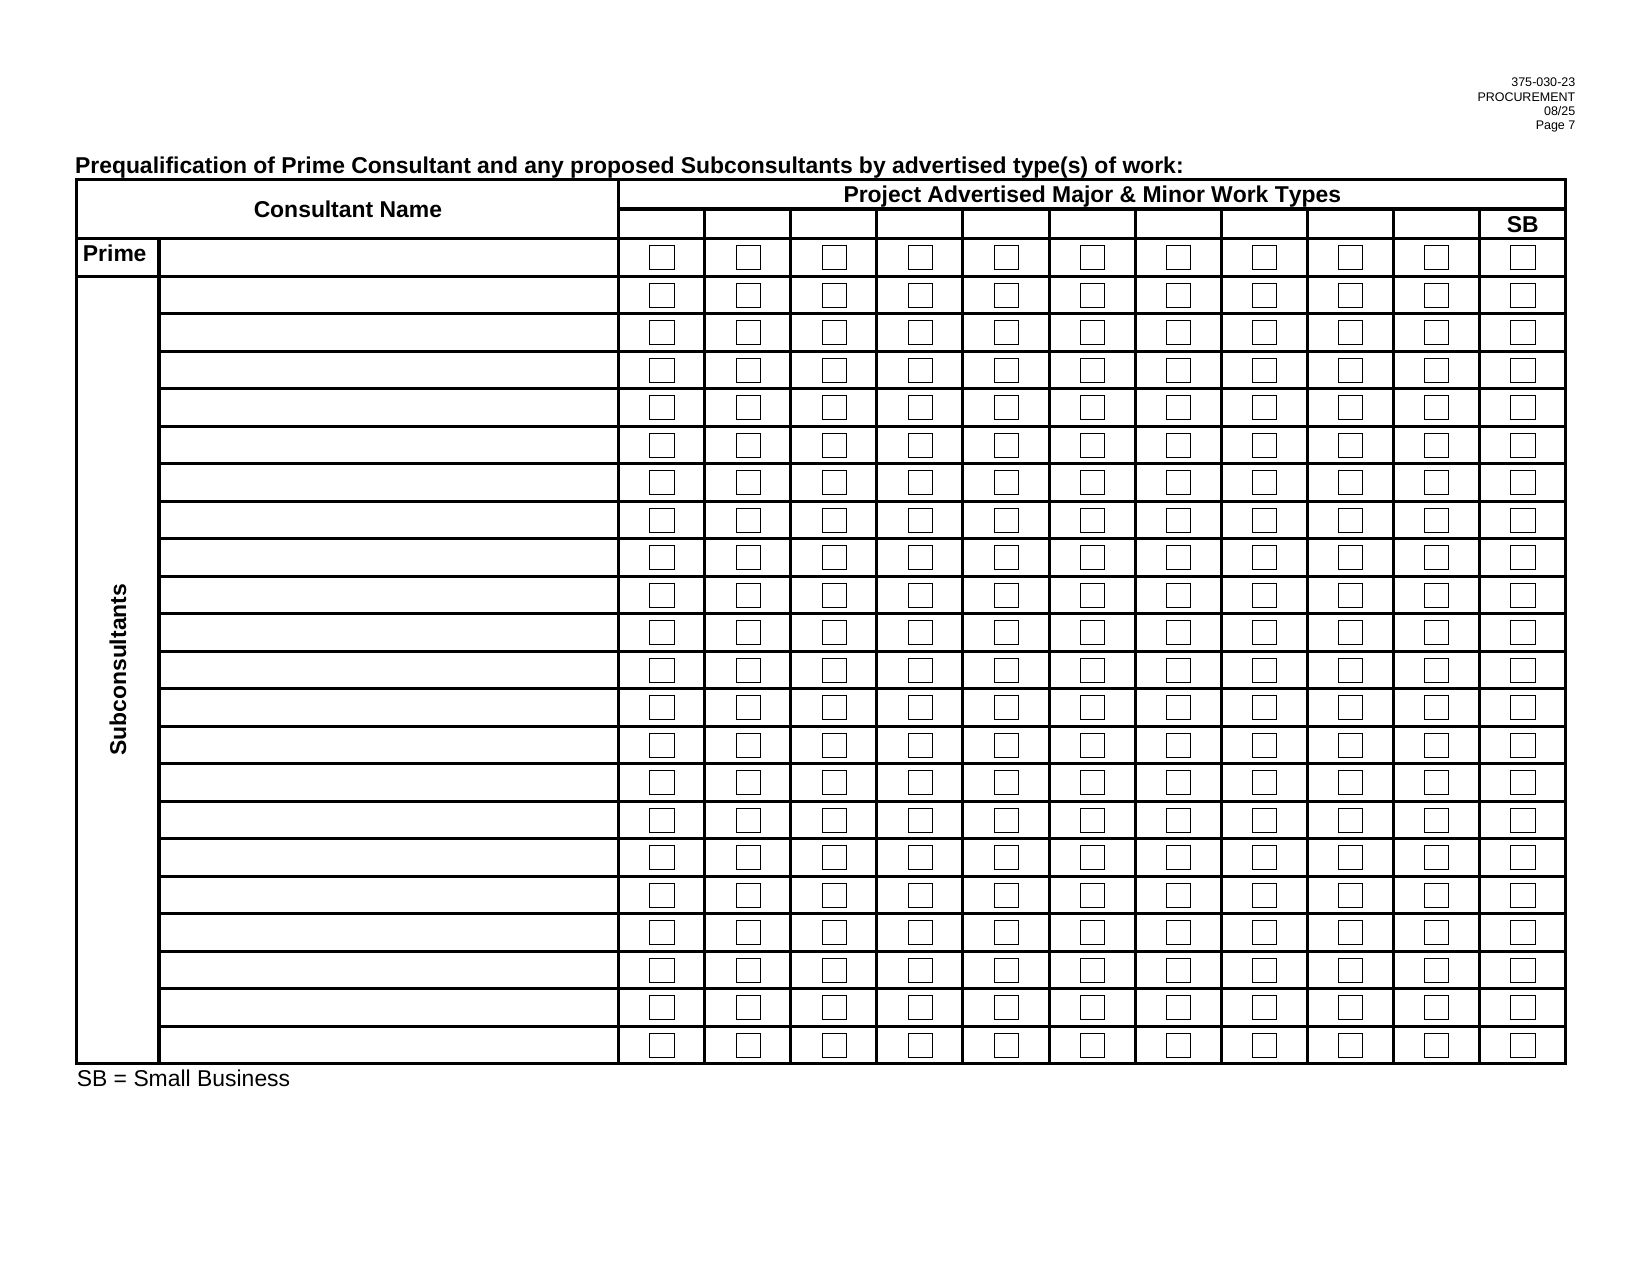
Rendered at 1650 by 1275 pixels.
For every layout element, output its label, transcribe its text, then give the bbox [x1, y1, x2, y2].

table_cell [161, 990, 617, 1024]
table_cell [1309, 690, 1392, 724]
table_cell [1051, 915, 1134, 949]
table_cell [1395, 690, 1478, 724]
table_cell [1481, 578, 1564, 612]
table_cell [706, 915, 789, 949]
table_cell [1481, 390, 1564, 424]
table_cell [1481, 765, 1564, 799]
table_cell [1395, 990, 1478, 1024]
table_cell [1481, 803, 1564, 837]
table_cell [1481, 990, 1564, 1024]
table_cell [620, 540, 703, 574]
table_cell [161, 615, 617, 649]
table_cell [1137, 653, 1220, 687]
table_cell [620, 615, 703, 649]
table_cell [1051, 953, 1134, 987]
table_cell [706, 428, 789, 462]
table_cell [1223, 428, 1306, 462]
table_cell [792, 503, 875, 537]
table_cell [792, 315, 875, 349]
table_cell [1051, 1028, 1134, 1062]
table_cell [161, 465, 617, 499]
table_cell [792, 465, 875, 499]
table_cell [792, 240, 875, 274]
table_cell [161, 1028, 617, 1062]
table_cell [1309, 765, 1392, 799]
table_cell [706, 465, 789, 499]
table_cell [964, 428, 1048, 462]
table_cell [1481, 615, 1564, 649]
table_cell [878, 615, 961, 649]
table_cell [1223, 503, 1306, 537]
table_cell [964, 615, 1048, 649]
table_cell [706, 211, 789, 237]
table_cell [1223, 840, 1306, 874]
table_cell [706, 615, 789, 649]
table_cell [964, 840, 1048, 874]
table_cell [1481, 540, 1564, 574]
table_cell [1395, 278, 1478, 312]
table_cell [1481, 840, 1564, 874]
table_cell [161, 878, 617, 912]
table_cell [964, 803, 1048, 837]
table_cell [1481, 953, 1564, 987]
table_cell [1481, 353, 1564, 387]
table_cell [1137, 840, 1220, 874]
table_cell [1051, 278, 1134, 312]
table_cell [964, 465, 1048, 499]
table_cell [1051, 728, 1134, 762]
table_cell [1223, 465, 1306, 499]
table_cell [1395, 315, 1478, 349]
table_cell [792, 915, 875, 949]
table_cell [620, 840, 703, 874]
table_cell SB [1481, 211, 1564, 237]
table_header Consultant Name [78, 181, 617, 237]
table_cell [964, 728, 1048, 762]
table_cell [1137, 878, 1220, 912]
table_cell [878, 390, 961, 424]
table_cell [706, 540, 789, 574]
table_cell [1309, 990, 1392, 1024]
table_cell [620, 315, 703, 349]
table_cell [620, 211, 703, 237]
table_cell [878, 353, 961, 387]
text SB = Small Business [77, 1065, 1575, 1091]
table_cell [792, 765, 875, 799]
table_cell [1137, 428, 1220, 462]
table_cell [1481, 315, 1564, 349]
table_cell [706, 803, 789, 837]
table_cell [792, 1028, 875, 1062]
table_cell [1223, 765, 1306, 799]
table_cell [878, 240, 961, 274]
table_cell [964, 540, 1048, 574]
table_cell [792, 728, 875, 762]
table_cell [620, 915, 703, 949]
table_cell [161, 803, 617, 837]
table_cell [161, 578, 617, 612]
table_cell [1137, 915, 1220, 949]
table_cell [1309, 540, 1392, 574]
table_cell [1481, 503, 1564, 537]
table_cell [1137, 1028, 1220, 1062]
table_cell [878, 653, 961, 687]
table_cell [1309, 465, 1392, 499]
table_cell [1137, 278, 1220, 312]
table_cell [792, 953, 875, 987]
table_cell [161, 503, 617, 537]
table_cell [792, 615, 875, 649]
table_cell Prime [78, 240, 157, 274]
table_cell [1137, 503, 1220, 537]
table_cell [1309, 878, 1392, 912]
table_cell [878, 953, 961, 987]
table_cell [161, 428, 617, 462]
table_cell [1223, 353, 1306, 387]
table_cell [620, 653, 703, 687]
table_cell [706, 953, 789, 987]
table_cell [1223, 390, 1306, 424]
table_cell [706, 390, 789, 424]
table_cell [1395, 953, 1478, 987]
table_cell [1395, 428, 1478, 462]
table_cell [706, 878, 789, 912]
table_cell [1395, 540, 1478, 574]
table_cell [1137, 240, 1220, 274]
table_cell [1309, 915, 1392, 949]
table_cell [706, 503, 789, 537]
table_cell [964, 1028, 1048, 1062]
table_cell Subconsultants [78, 278, 157, 1062]
table_cell [792, 540, 875, 574]
table_cell [792, 803, 875, 837]
table_cell [1051, 211, 1134, 237]
table_cell [161, 953, 617, 987]
table_cell [1395, 615, 1478, 649]
table_cell [1481, 915, 1564, 949]
table_cell [1137, 390, 1220, 424]
table_cell [1395, 915, 1478, 949]
table_cell [1395, 353, 1478, 387]
table_cell [1051, 990, 1134, 1024]
table_cell [161, 690, 617, 724]
table_cell [1395, 240, 1478, 274]
table_cell [1137, 803, 1220, 837]
table_cell [1309, 211, 1392, 237]
table_cell [1223, 278, 1306, 312]
table_cell [964, 990, 1048, 1024]
table_cell [1137, 540, 1220, 574]
table_cell [964, 915, 1048, 949]
table_cell [1309, 615, 1392, 649]
table_cell [161, 765, 617, 799]
table_cell [792, 690, 875, 724]
table_cell [161, 390, 617, 424]
table_cell [1309, 315, 1392, 349]
table_cell [1395, 728, 1478, 762]
table_cell [620, 990, 703, 1024]
table_cell [1309, 653, 1392, 687]
table_cell [1223, 878, 1306, 912]
table_cell [964, 690, 1048, 724]
table_cell [161, 840, 617, 874]
table_cell [1309, 278, 1392, 312]
table_cell [1309, 803, 1392, 837]
table_cell [620, 953, 703, 987]
table_cell [1395, 503, 1478, 537]
table_cell [878, 503, 961, 537]
table_cell [620, 803, 703, 837]
table_cell [161, 915, 617, 949]
table_cell [620, 503, 703, 537]
table_cell [1137, 578, 1220, 612]
table_cell [161, 728, 617, 762]
table_cell [1137, 353, 1220, 387]
table_cell [706, 315, 789, 349]
table_cell [1481, 878, 1564, 912]
table_cell [1395, 1028, 1478, 1062]
table_cell [1137, 690, 1220, 724]
table_cell [1395, 803, 1478, 837]
table_cell [964, 653, 1048, 687]
table_cell [878, 878, 961, 912]
table_cell [161, 353, 617, 387]
table_cell [620, 353, 703, 387]
table_cell [1051, 390, 1134, 424]
table_cell [1223, 615, 1306, 649]
table_cell [706, 765, 789, 799]
table_cell [1051, 653, 1134, 687]
table_cell [706, 653, 789, 687]
table_cell [1309, 428, 1392, 462]
table_cell [706, 240, 789, 274]
table_cell [878, 578, 961, 612]
table_cell [878, 428, 961, 462]
table_cell [1223, 953, 1306, 987]
table_cell [792, 840, 875, 874]
table_cell [878, 465, 961, 499]
table_cell [1137, 211, 1220, 237]
table_cell [1309, 390, 1392, 424]
table_cell [620, 278, 703, 312]
table_cell [620, 578, 703, 612]
table_cell [1309, 1028, 1392, 1062]
table_cell [161, 315, 617, 349]
table_cell [1051, 615, 1134, 649]
table_cell [1051, 503, 1134, 537]
table_cell [706, 1028, 789, 1062]
table_cell [964, 953, 1048, 987]
table_header Project Advertised Major & Minor Work Types [620, 181, 1564, 207]
table_cell [1137, 615, 1220, 649]
table_cell [792, 878, 875, 912]
table_cell [706, 840, 789, 874]
table_cell [1481, 653, 1564, 687]
table_cell [620, 690, 703, 724]
table_cell [1051, 465, 1134, 499]
table_cell [878, 728, 961, 762]
table_cell [1137, 990, 1220, 1024]
table_cell [161, 240, 617, 274]
table_cell [1481, 278, 1564, 312]
table_cell [964, 353, 1048, 387]
table_cell [706, 728, 789, 762]
table_cell [1395, 840, 1478, 874]
table_cell [1223, 803, 1306, 837]
table_cell [706, 278, 789, 312]
table_cell [1481, 428, 1564, 462]
table_cell [1051, 353, 1134, 387]
table_cell [161, 653, 617, 687]
table_cell [1481, 240, 1564, 274]
table_cell [161, 540, 617, 574]
table_cell [1481, 465, 1564, 499]
table_cell [1481, 1028, 1564, 1062]
table_cell [620, 465, 703, 499]
table_cell [964, 578, 1048, 612]
table_cell [964, 765, 1048, 799]
table_cell [1309, 353, 1392, 387]
table_cell [878, 1028, 961, 1062]
text Prequalification of Prime Consultant and any proposed Subconsultants by advertised type(s) of work: [66, 152, 1575, 178]
table_cell [792, 353, 875, 387]
table_cell [1309, 503, 1392, 537]
table_cell [878, 540, 961, 574]
table_cell [1051, 690, 1134, 724]
table_cell [964, 878, 1048, 912]
table_cell [706, 578, 789, 612]
table_cell [620, 390, 703, 424]
table_cell [1051, 315, 1134, 349]
table_cell [1051, 803, 1134, 837]
table_cell [878, 211, 961, 237]
table_cell [1395, 390, 1478, 424]
table_cell [1223, 240, 1306, 274]
table_cell [1309, 578, 1392, 612]
table_cell [792, 990, 875, 1024]
table_cell [1137, 953, 1220, 987]
table_cell [1137, 465, 1220, 499]
table_cell [1223, 728, 1306, 762]
table_cell [878, 803, 961, 837]
table_cell [1137, 315, 1220, 349]
table_cell [706, 990, 789, 1024]
table_cell [964, 390, 1048, 424]
table_cell [620, 428, 703, 462]
table_cell [620, 878, 703, 912]
table_cell [878, 315, 961, 349]
table_cell [1395, 765, 1478, 799]
table_cell [1223, 315, 1306, 349]
table_cell [1395, 211, 1478, 237]
table_cell [1223, 540, 1306, 574]
table_cell [1223, 915, 1306, 949]
table_cell [1309, 240, 1392, 274]
table_cell [1051, 540, 1134, 574]
table_cell [964, 240, 1048, 274]
table_cell [1051, 578, 1134, 612]
table_cell [1309, 728, 1392, 762]
table_cell [161, 278, 617, 312]
table_cell [620, 765, 703, 799]
table_cell [792, 278, 875, 312]
table_cell [964, 278, 1048, 312]
table_cell [964, 211, 1048, 237]
table_cell [1395, 578, 1478, 612]
table_cell [1137, 765, 1220, 799]
table_cell [1223, 578, 1306, 612]
table_cell [792, 390, 875, 424]
table_cell [1395, 653, 1478, 687]
table_cell [1051, 428, 1134, 462]
table_cell [1481, 690, 1564, 724]
table_cell [706, 690, 789, 724]
table_cell [878, 690, 961, 724]
table_cell [1223, 1028, 1306, 1062]
table_cell [878, 765, 961, 799]
table_cell [1223, 990, 1306, 1024]
table_cell [878, 915, 961, 949]
table_cell [1395, 465, 1478, 499]
table_cell [1395, 878, 1478, 912]
table_cell [1051, 765, 1134, 799]
table_cell [1309, 953, 1392, 987]
table_cell [792, 653, 875, 687]
table_cell [792, 211, 875, 237]
table_cell [878, 840, 961, 874]
table_cell [620, 240, 703, 274]
table_cell [1481, 728, 1564, 762]
table_cell [1137, 728, 1220, 762]
table_cell [706, 353, 789, 387]
table_cell [792, 428, 875, 462]
table_cell [878, 990, 961, 1024]
table_cell [620, 728, 703, 762]
table_cell [964, 503, 1048, 537]
table_cell [1223, 653, 1306, 687]
table_cell [1223, 690, 1306, 724]
table_cell [1309, 840, 1392, 874]
table_cell [1051, 878, 1134, 912]
table_cell [1051, 840, 1134, 874]
table_cell [1051, 240, 1134, 274]
table_cell [1223, 211, 1306, 237]
table_cell [620, 1028, 703, 1062]
table_cell [878, 278, 961, 312]
table_cell [964, 315, 1048, 349]
table_cell [792, 578, 875, 612]
